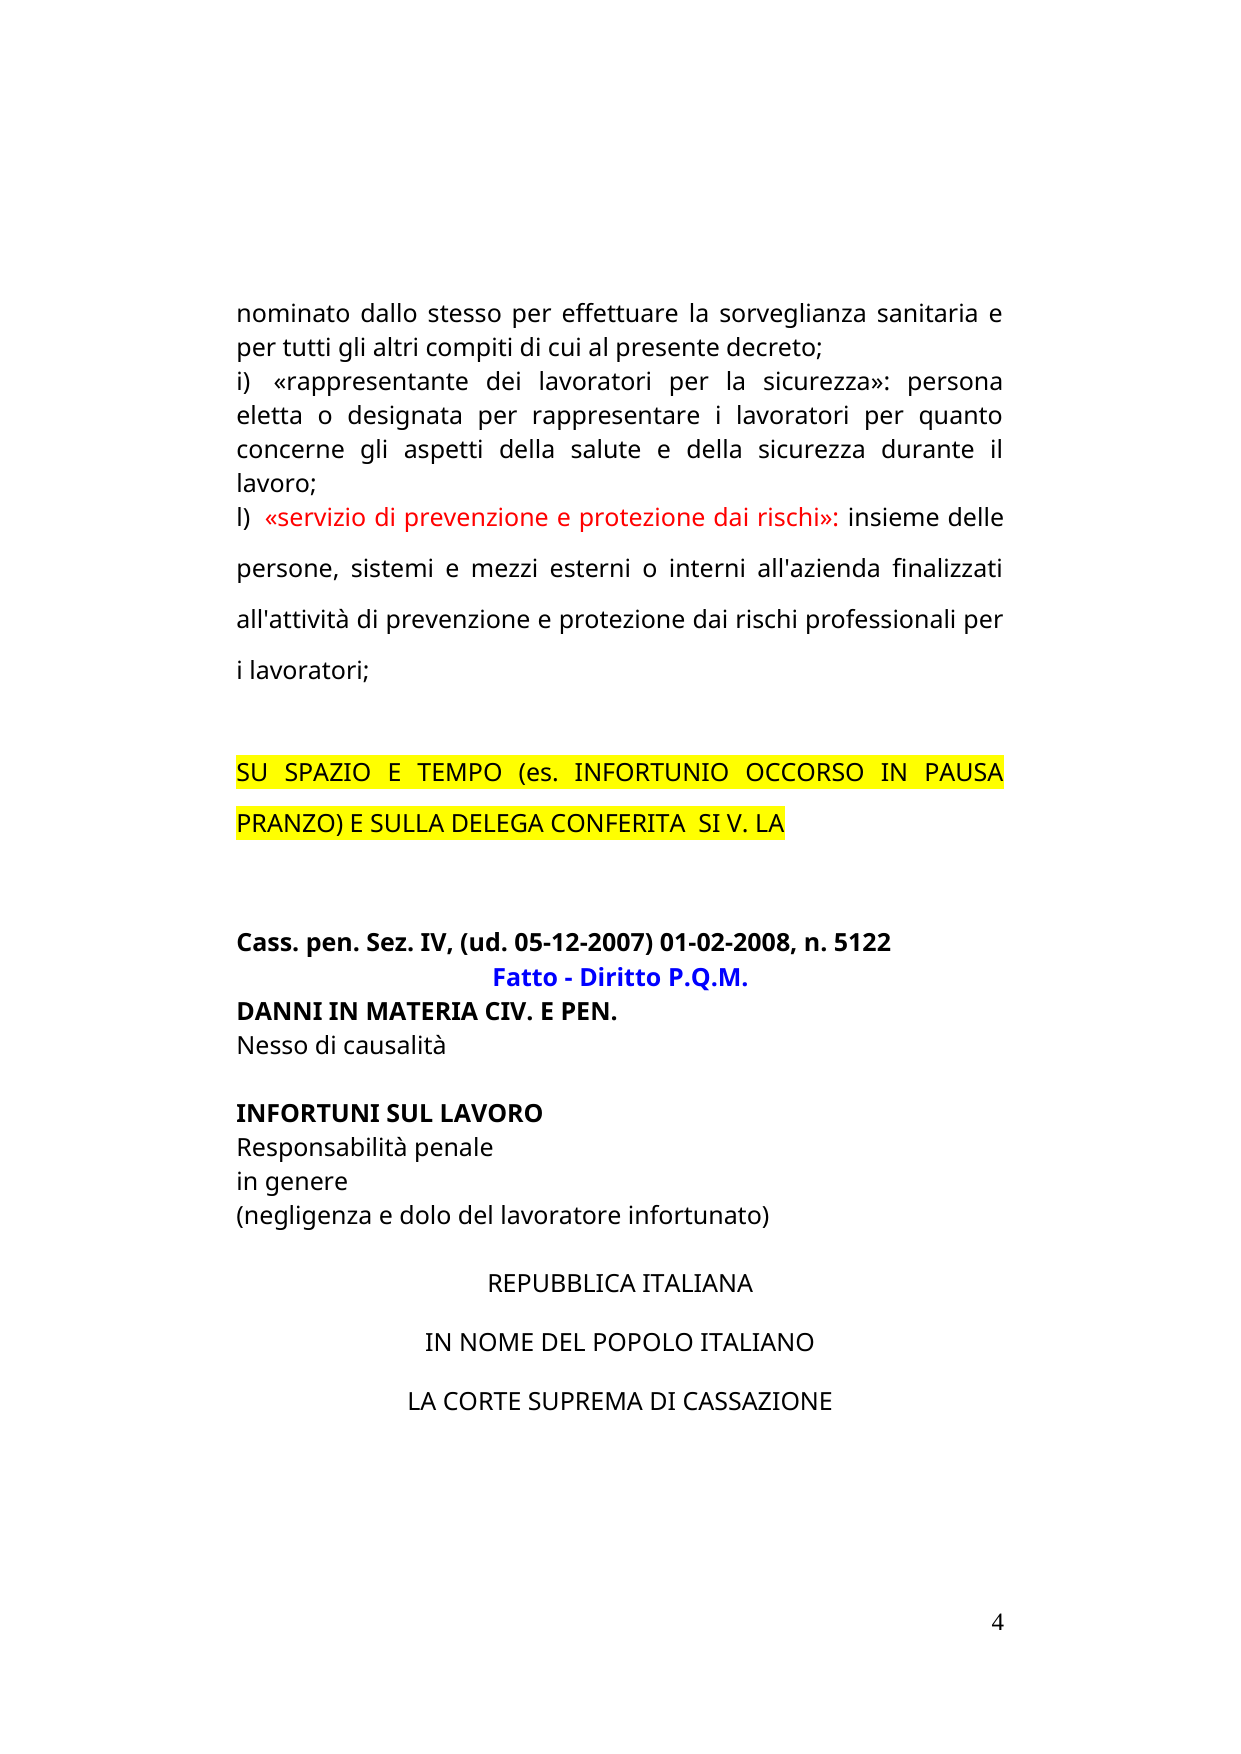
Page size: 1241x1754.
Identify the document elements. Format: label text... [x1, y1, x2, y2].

text i) «rappresentante dei lavoratori per la sicurezza»: persona eletta o designata per rappresentare i lavoratori per quanto concerne gli aspetti della salute e della sicurezza durante il lavoro; [236, 363, 1004, 500]
text Nesso di causalità [236, 1027, 1004, 1061]
text REPUBBLICA ITALIANA [236, 1266, 1004, 1300]
text (negligenza e dolo del lavoratore infortunato) [236, 1198, 1004, 1232]
text SU SPAZIO E TEMPO (es. INFORTUNIO OCCORSO IN PAUSA PRANZO) E SULLA DELEGA CONFERITA SI V. LA [236, 789, 1004, 840]
text LA CORTE SUPREMA DI CASSAZIONE [236, 1384, 1004, 1418]
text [236, 295, 1004, 363]
text DANNI IN MATERIA CIV. E PEN. [236, 993, 1004, 1027]
text Fatto - Diritto P.Q.M. [236, 959, 1004, 993]
text INFORTUNI SUL LAVORO [236, 1095, 1004, 1129]
text IN NOME DEL POPOLO ITALIANO [236, 1325, 1004, 1359]
text in genere [236, 1163, 1004, 1198]
text l) «servizio di prevenzione e protezione dai rischi»: insieme delle persone, sistemi e mezzi esterni o interni all'azienda finalizzati all'attività di prevenzione e protezione dai rischi professionali per i lavoratori; [236, 500, 1004, 687]
text Responsabilità penale [236, 1129, 1004, 1163]
text Cass. pen. Sez. IV, (ud. 05-12-2007) 01-02-2008, n. 5122 [236, 925, 1004, 959]
